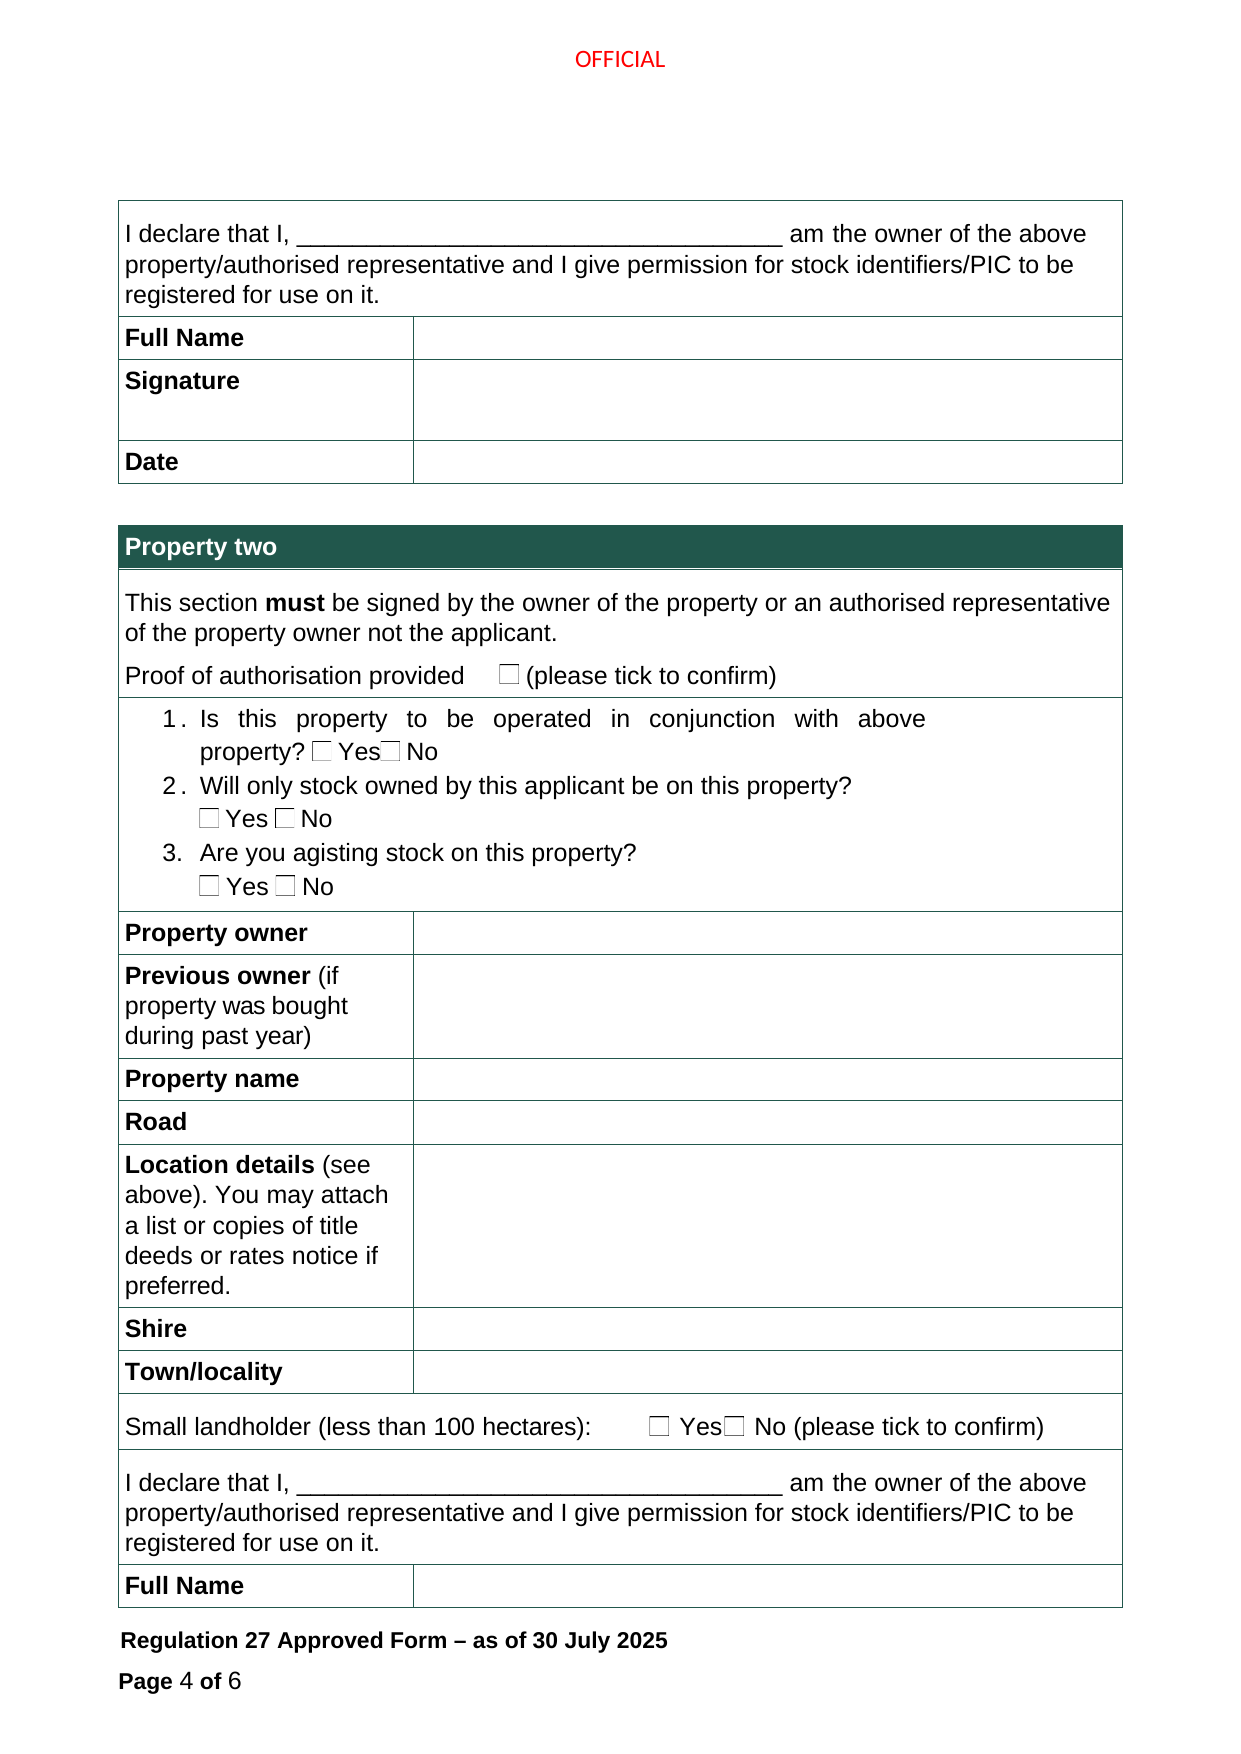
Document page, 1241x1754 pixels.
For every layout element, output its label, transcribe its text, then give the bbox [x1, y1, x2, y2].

table_cell [414, 441, 1122, 483]
table_cell [414, 317, 1122, 359]
table_cell [414, 360, 1122, 440]
table_cell [414, 955, 1122, 1057]
table_cell [414, 1351, 1122, 1393]
table_cell [414, 1145, 1122, 1307]
table_cell Full Name [119, 317, 413, 359]
table_cell Signature [119, 360, 413, 440]
table_cell Shire [119, 1308, 413, 1350]
table_cell Is this property to be operated in conjunction with above property? Yes No Will only stock owned by this applicant be on this property? Yes No Are you agisting stock on this property? Yes No [119, 698, 1122, 911]
picture [199, 875, 219, 896]
table_cell I declare that I, ___________________________________ am the owner of the above property/authorised representative and I give permission for stock identifiers/PIC to be registered for use on it. [119, 1450, 1122, 1564]
table_cell [414, 1101, 1122, 1143]
table_cell This section must be signed by the owner of the property or an authorised representative of the property owner not the applicant. Proof of authorisation provided (please tick to confirm) [119, 570, 1122, 697]
table_cell Property name [119, 1059, 413, 1100]
table_cell [414, 1308, 1122, 1350]
picture [499, 664, 519, 684]
table_cell [414, 1565, 1122, 1607]
picture [724, 1416, 744, 1436]
table_cell Small landholder (less than 100 hectares): Yes No (please tick to confirm) [119, 1394, 1122, 1448]
picture [649, 1416, 669, 1436]
table_cell I declare that I, ___________________________________ am the owner of the above property/authorised representative and I give permission for stock identifiers/PIC to be registered for use on it. [119, 201, 1122, 316]
table_header Property two [119, 526, 1122, 568]
table_cell Town/locality [119, 1351, 413, 1393]
table_cell [414, 1059, 1122, 1100]
table_cell Date [119, 441, 413, 483]
table_cell Road [119, 1101, 413, 1143]
picture [275, 875, 295, 896]
picture [199, 808, 219, 828]
table_cell Property owner [119, 912, 413, 954]
table_cell Previous owner (if property was bought during past year) [119, 955, 413, 1057]
picture [312, 741, 332, 761]
picture [275, 808, 295, 828]
table_cell Location details (see above). You may attach a list or copies of title deeds or rates notice if preferred. [119, 1145, 413, 1307]
picture [380, 741, 400, 761]
table_cell [414, 912, 1122, 954]
table_cell Full Name [119, 1565, 413, 1607]
